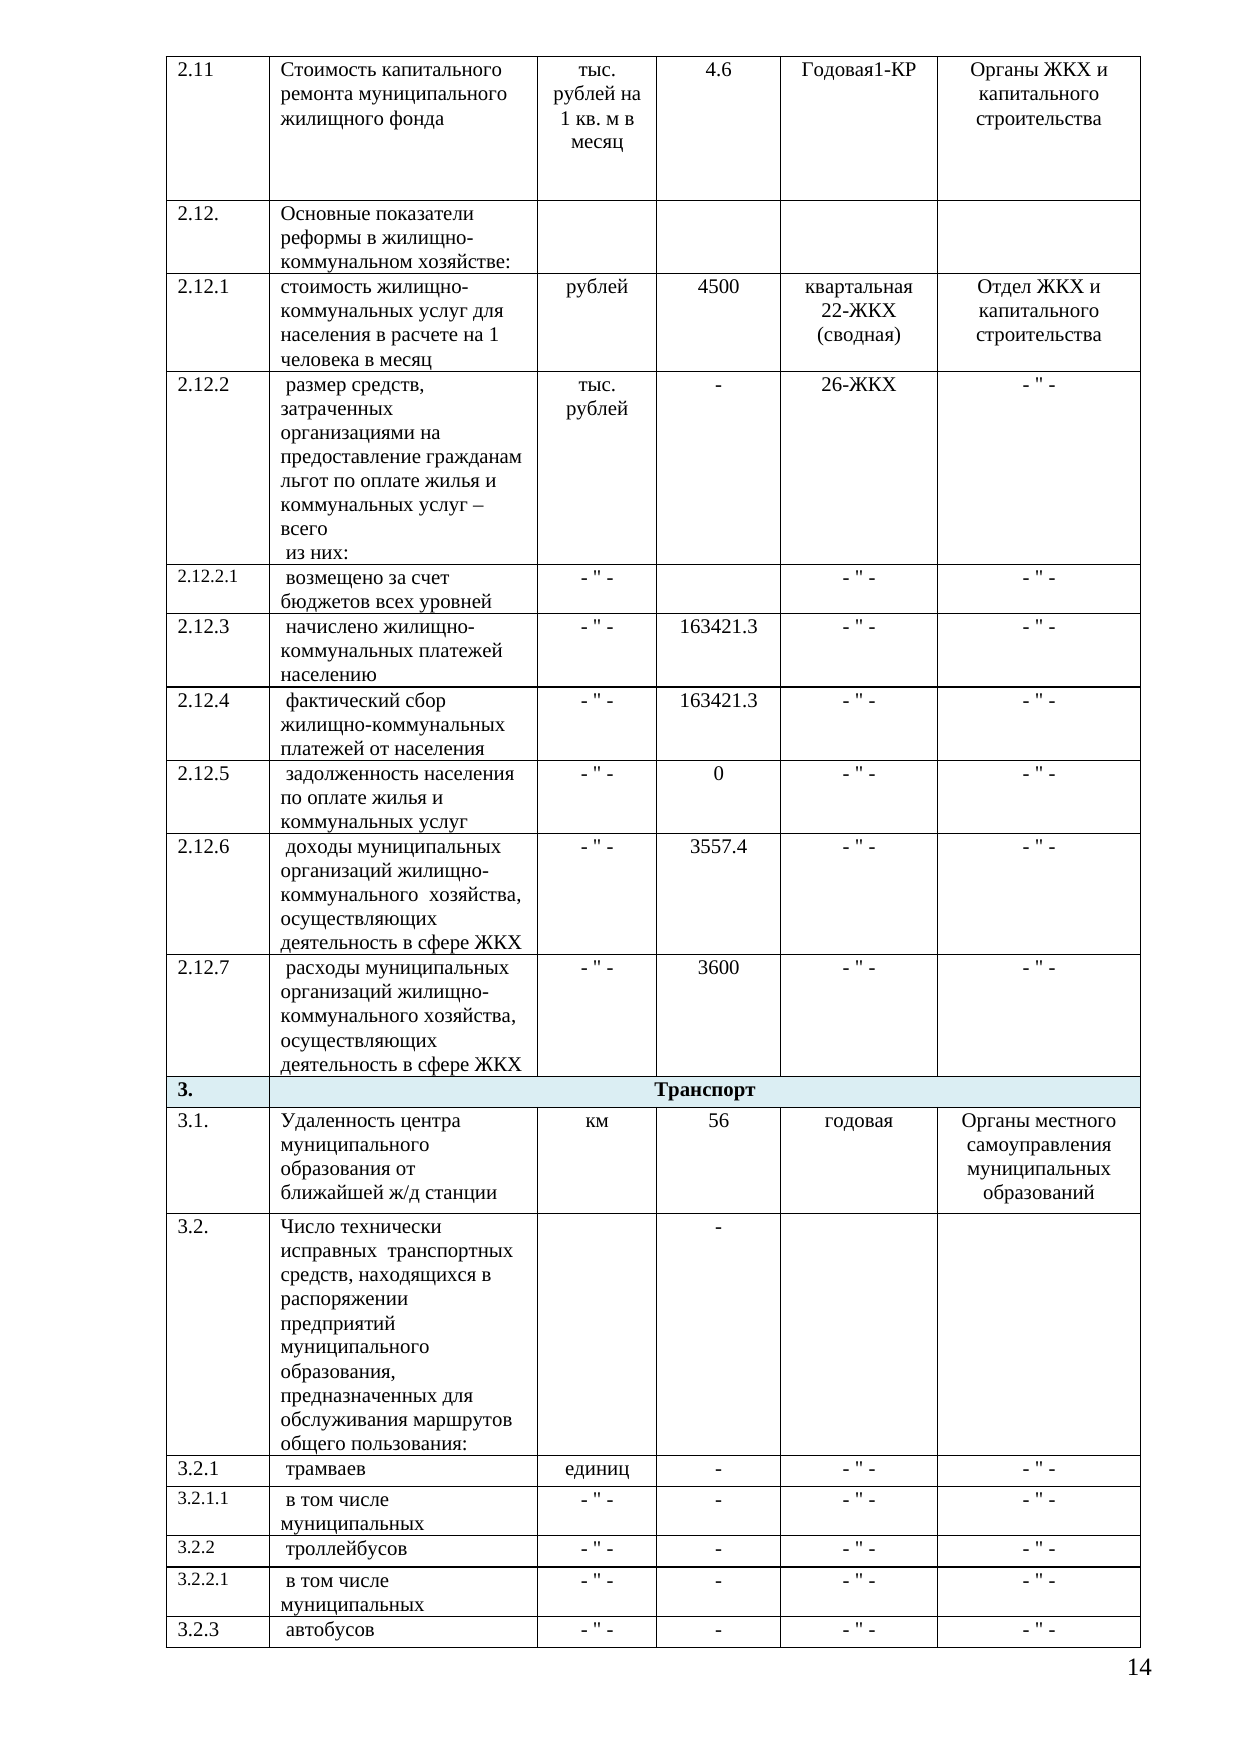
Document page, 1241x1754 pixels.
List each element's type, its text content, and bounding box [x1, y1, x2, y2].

table_cell [781, 201, 937, 273]
table_cell 4500 [657, 274, 780, 371]
table_cell единиц [538, 1456, 656, 1486]
table_cell стоимость жилищно-коммунальных услуг для населения в расчете на 1 человека в месяц [270, 274, 537, 371]
table_cell - [657, 1536, 780, 1566]
table_cell - " - [938, 1487, 1140, 1535]
table_cell 4.6 [657, 57, 780, 200]
table_cell - " - [938, 688, 1140, 760]
table_cell [657, 565, 780, 613]
table_cell 2.12.1 [167, 274, 269, 371]
table_cell - " - [538, 1536, 656, 1566]
table_cell км [538, 1108, 656, 1213]
table_cell доходы муниципальных организаций жилищно-коммунального хозяйства, осуществляющих деятельность в сфере ЖКХ [270, 834, 537, 954]
table_cell Число технически исправных транспортных средств, находящихся в распоряжении предприятий муниципального образования, предназначенных для обслуживания маршрутов общего пользования: [270, 1214, 537, 1455]
table_cell - " - [781, 834, 937, 954]
table_cell 3.2.2.1 [167, 1568, 269, 1616]
table_cell - [657, 1617, 780, 1647]
table_cell 26-ЖКХ [781, 372, 937, 564]
table_cell в том числе муниципальных [270, 1487, 537, 1535]
table_cell - " - [938, 834, 1140, 954]
table_cell [938, 1214, 1140, 1455]
table_cell трамваев [270, 1456, 537, 1486]
table_cell - " - [781, 565, 937, 613]
table_cell - " - [781, 1617, 937, 1647]
table_cell 2.12.6 [167, 834, 269, 954]
table_cell Органы местного самоуправления муниципальных образований [938, 1108, 1140, 1213]
table_cell - " - [538, 1487, 656, 1535]
table_cell 2.12. [167, 201, 269, 273]
table_cell начислено жилищно-коммунальных платежей населению [270, 614, 537, 686]
table_cell - " - [938, 1456, 1140, 1486]
table_cell - " - [538, 1617, 656, 1647]
table_cell - " - [781, 1456, 937, 1486]
table_cell Отдел ЖКХ и капитального строительства [938, 274, 1140, 371]
table_cell расходы муниципальных организаций жилищно-коммунального хозяйства, осуществляющих деятельность в сфере ЖКХ [270, 955, 537, 1076]
table_cell 2.12.7 [167, 955, 269, 1076]
table_cell 3.1. [167, 1108, 269, 1213]
table_cell - " - [938, 565, 1140, 613]
table_cell 3.2. [167, 1214, 269, 1455]
table_cell размер средств, затраченных организациями на предоставление гражданам льгот по оплате жилья и коммунальных услуг – всего из них: [270, 372, 537, 564]
table_cell рублей [538, 274, 656, 371]
table_cell троллейбусов [270, 1536, 537, 1566]
table_cell - " - [938, 1568, 1140, 1616]
table_cell Стоимость капитального ремонта муниципального жилищного фонда [270, 57, 537, 200]
table_cell - " - [538, 1568, 656, 1616]
table_cell Транспорт [270, 1077, 1140, 1107]
table_cell возмещено за счет бюджетов всех уровней [270, 565, 537, 613]
table_cell [781, 1214, 937, 1455]
table_cell 2.12.4 [167, 688, 269, 760]
table_cell 56 [657, 1108, 780, 1213]
table_cell [938, 201, 1140, 273]
table_cell - " - [938, 1536, 1140, 1566]
table_cell годовая [781, 1108, 937, 1213]
table_cell квартальная 22-ЖКХ (сводная) [781, 274, 937, 371]
table_cell 163421.3 [657, 688, 780, 760]
table_cell 2.11 [167, 57, 269, 200]
table_cell - " - [538, 761, 656, 833]
table_cell - [657, 1456, 780, 1486]
table_cell - " - [938, 955, 1140, 1076]
table_cell - " - [938, 372, 1140, 564]
table_cell - " - [538, 955, 656, 1076]
table_cell - " - [938, 1617, 1140, 1647]
table_cell - " - [781, 688, 937, 760]
table_cell [538, 201, 656, 273]
table_cell фактический сбор жилищно-коммунальных платежей от населения [270, 688, 537, 760]
table_cell Органы ЖКХ и капитального строительства [938, 57, 1140, 200]
table_cell 2.12.3 [167, 614, 269, 686]
table_cell - " - [781, 761, 937, 833]
table_cell тыс. рублей на 1 кв. м в месяц [538, 57, 656, 200]
table_cell - [657, 1214, 780, 1455]
table_cell 2.12.2.1 [167, 565, 269, 613]
table_cell задолженность населения по оплате жилья и коммунальных услуг [270, 761, 537, 833]
table_cell - [657, 1487, 780, 1535]
table_cell 3.2.3 [167, 1617, 269, 1647]
table_cell [657, 201, 780, 273]
table_cell 3.2.1.1 [167, 1487, 269, 1535]
table_cell - " - [938, 761, 1140, 833]
table_cell - [657, 372, 780, 564]
table_cell - " - [938, 614, 1140, 686]
table_cell - " - [538, 565, 656, 613]
table_cell 3600 [657, 955, 780, 1076]
table_cell 3. [167, 1077, 269, 1107]
table_cell - [657, 1568, 780, 1616]
table_cell Основные показатели реформы в жилищно-коммунальном хозяйстве: [270, 201, 537, 273]
table_cell тыс. рублей [538, 372, 656, 564]
table_cell 3.2.2 [167, 1536, 269, 1566]
table_cell - " - [781, 1536, 937, 1566]
table_cell 3.2.1 [167, 1456, 269, 1486]
table_cell 0 [657, 761, 780, 833]
table_cell Годовая1-КР [781, 57, 937, 200]
table_cell - " - [538, 834, 656, 954]
table_cell - " - [538, 688, 656, 760]
table_cell 2.12.2 [167, 372, 269, 564]
table_cell 163421.3 [657, 614, 780, 686]
table_cell Удаленность центра муниципального образования от ближайшей ж/д станции [270, 1108, 537, 1213]
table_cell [270, 1568, 537, 1616]
table_cell - " - [781, 1568, 937, 1616]
table_cell 2.12.5 [167, 761, 269, 833]
table_cell автобусов [270, 1617, 537, 1647]
table_cell - " - [538, 614, 656, 686]
table_cell [538, 1214, 656, 1455]
table_cell - " - [781, 614, 937, 686]
table_cell 3557.4 [657, 834, 780, 954]
table_cell - " - [781, 1487, 937, 1535]
table_cell - " - [781, 955, 937, 1076]
